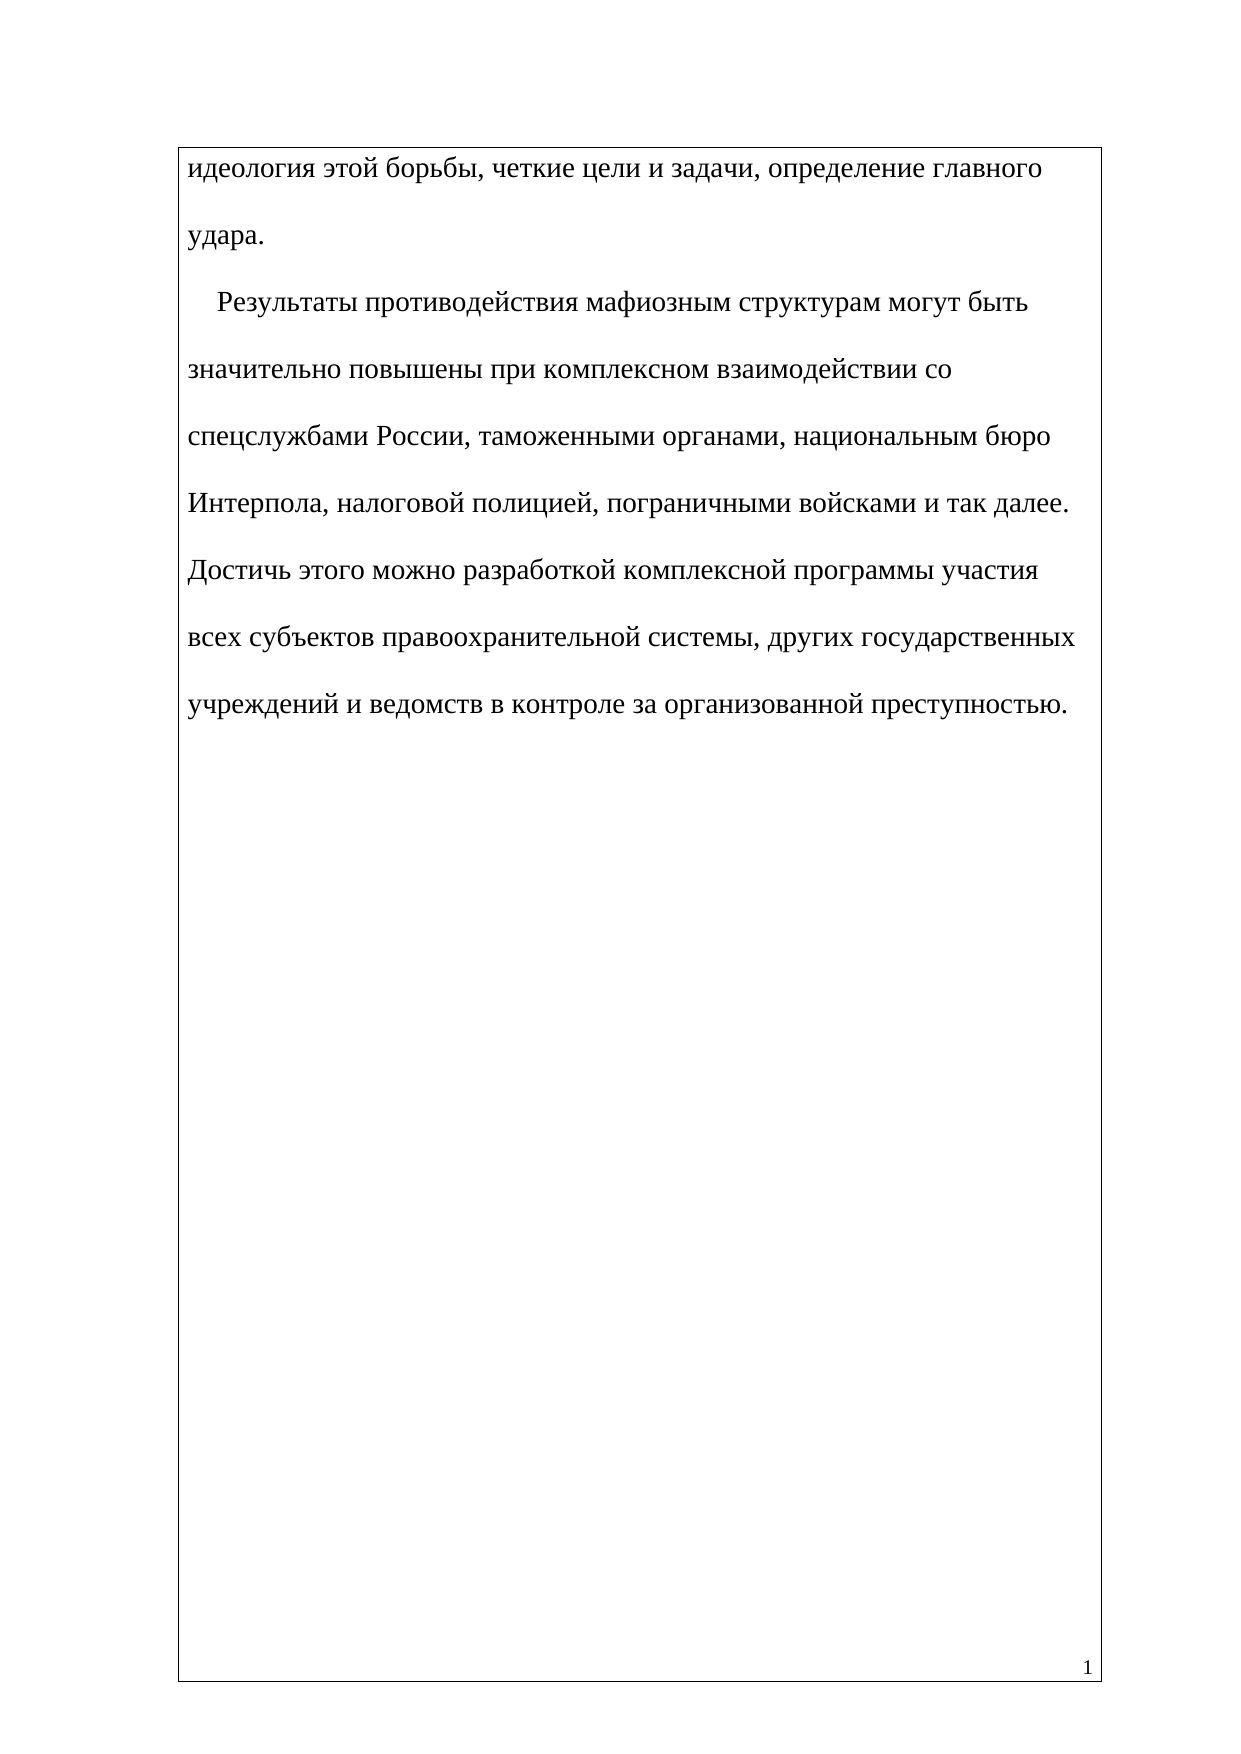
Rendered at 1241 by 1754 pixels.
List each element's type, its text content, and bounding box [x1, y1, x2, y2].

text Результаты противодействия мафиозным структурам могут быть значительно повышены при комплексном взаимодействии со спецслужбами России, таможенными органами, национальным бюро Интерпола, налоговой полицией, пограничными войсками и так далее. Достичь этого можно разработкой комплексной программы участия всех субъектов правоохранительной системы, других государственных учреждений и ведомств в контроле за организованной преступностью. [187, 284, 1093, 720]
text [187, 150, 1093, 251]
